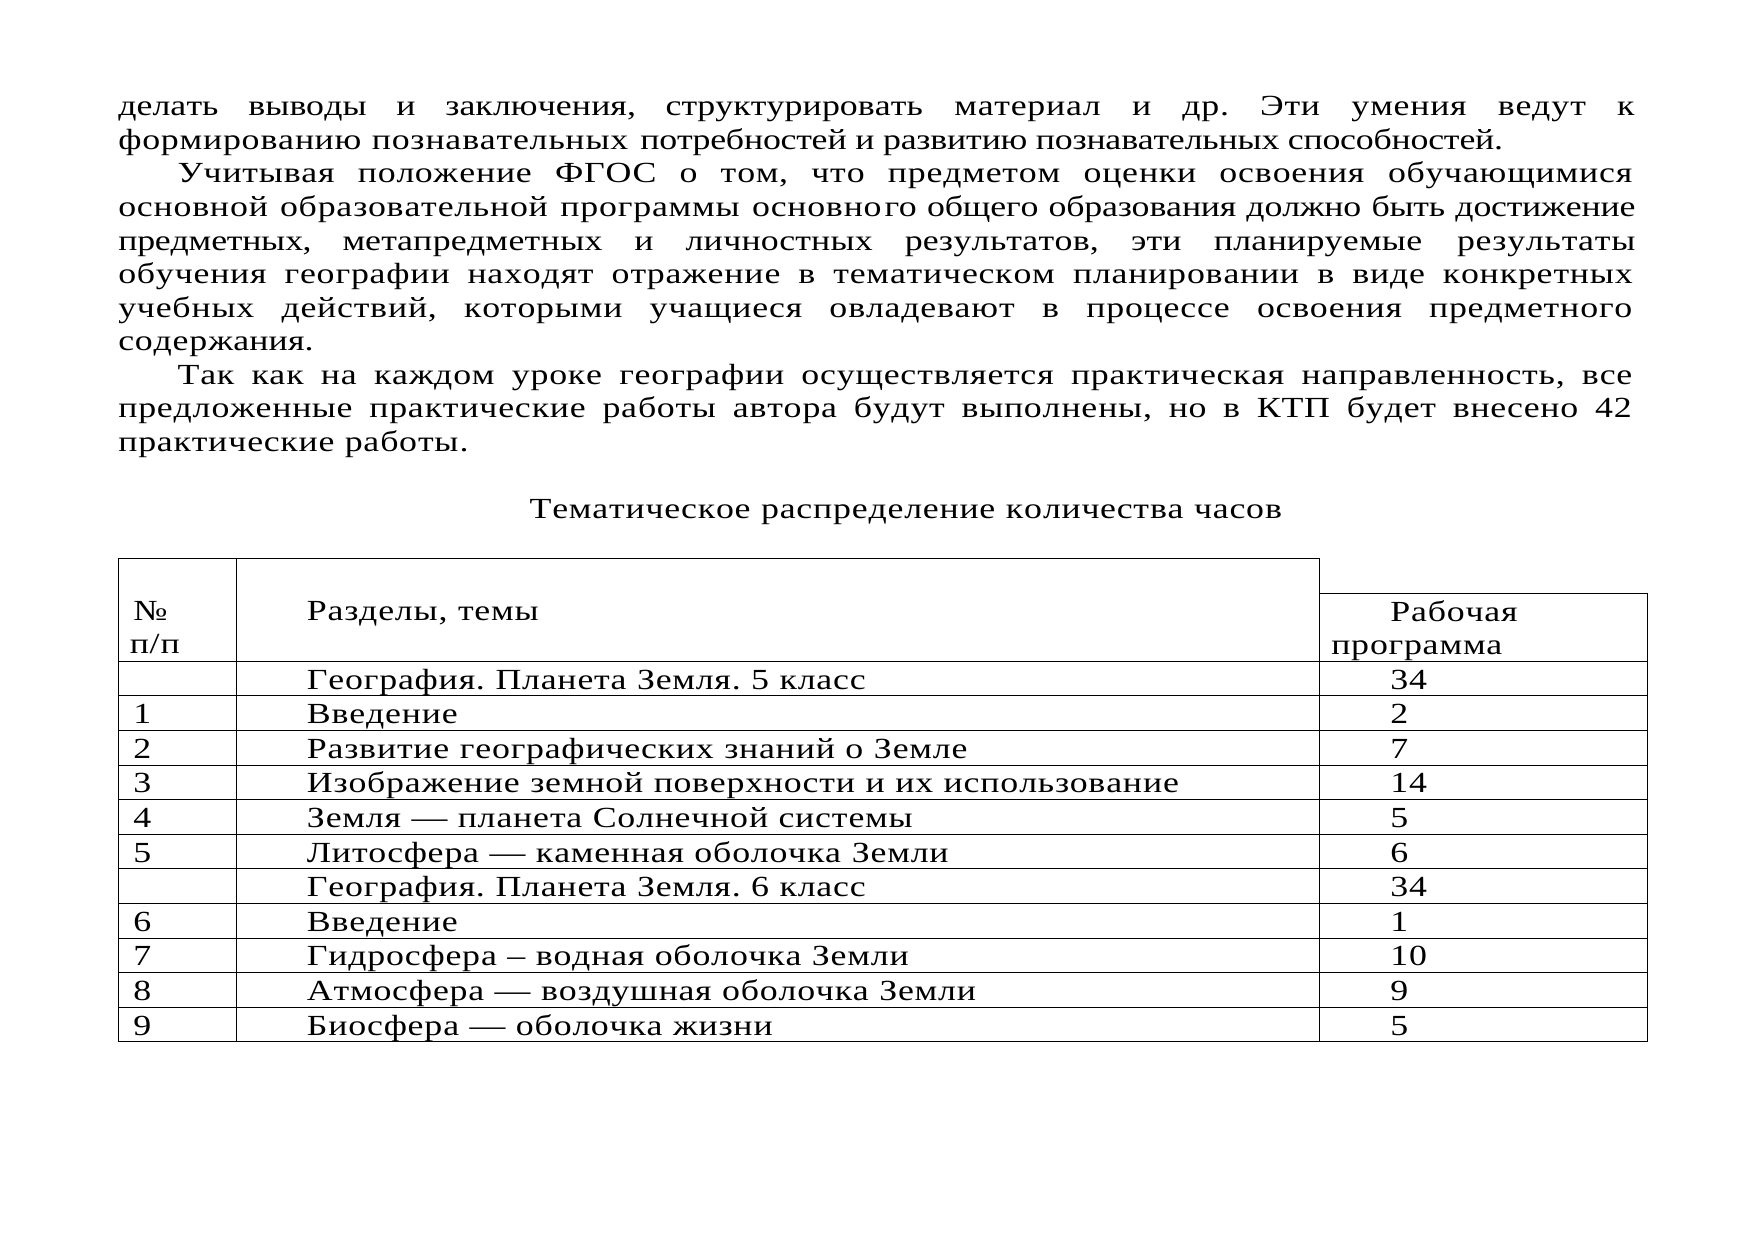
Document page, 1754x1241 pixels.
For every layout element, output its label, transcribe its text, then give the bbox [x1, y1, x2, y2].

table_cell [225, 869, 236, 903]
table_cell [225, 662, 236, 695]
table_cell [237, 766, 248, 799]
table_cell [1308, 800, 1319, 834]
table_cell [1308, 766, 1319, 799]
table_cell [119, 662, 129, 695]
text Так как на каждом уроке географии осуществляется практическая направленность, все предложенные практические работы автора будут выполнены, но в КТП будет внесено 42 практические работы. [118, 357, 1636, 457]
text Учитывая положение ФГОС о том, что предметом оценки освоения обучающимися основной образовательной программы основного общего образования должно быть достижение предметных, метапредметных и личностных результатов, эти планируемые результаты обучения географии находят отражение в тематическом планировании в виде конкретных учебных действий, которыми учащиеся овладевают в процессе освоения предметного содержания. [118, 156, 1636, 357]
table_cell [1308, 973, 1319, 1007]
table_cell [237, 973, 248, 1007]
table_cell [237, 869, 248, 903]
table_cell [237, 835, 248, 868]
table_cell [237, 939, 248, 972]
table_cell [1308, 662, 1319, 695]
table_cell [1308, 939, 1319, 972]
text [118, 88, 1636, 156]
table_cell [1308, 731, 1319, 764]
text Тематическое распределение количества часов [118, 491, 1636, 524]
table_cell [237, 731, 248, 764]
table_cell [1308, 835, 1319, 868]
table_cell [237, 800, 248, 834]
table_header Разделы, темы [237, 559, 1319, 661]
table_cell [119, 869, 129, 903]
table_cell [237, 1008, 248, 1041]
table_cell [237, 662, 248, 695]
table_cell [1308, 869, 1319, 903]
table_header № п/п [119, 559, 236, 661]
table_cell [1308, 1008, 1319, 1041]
